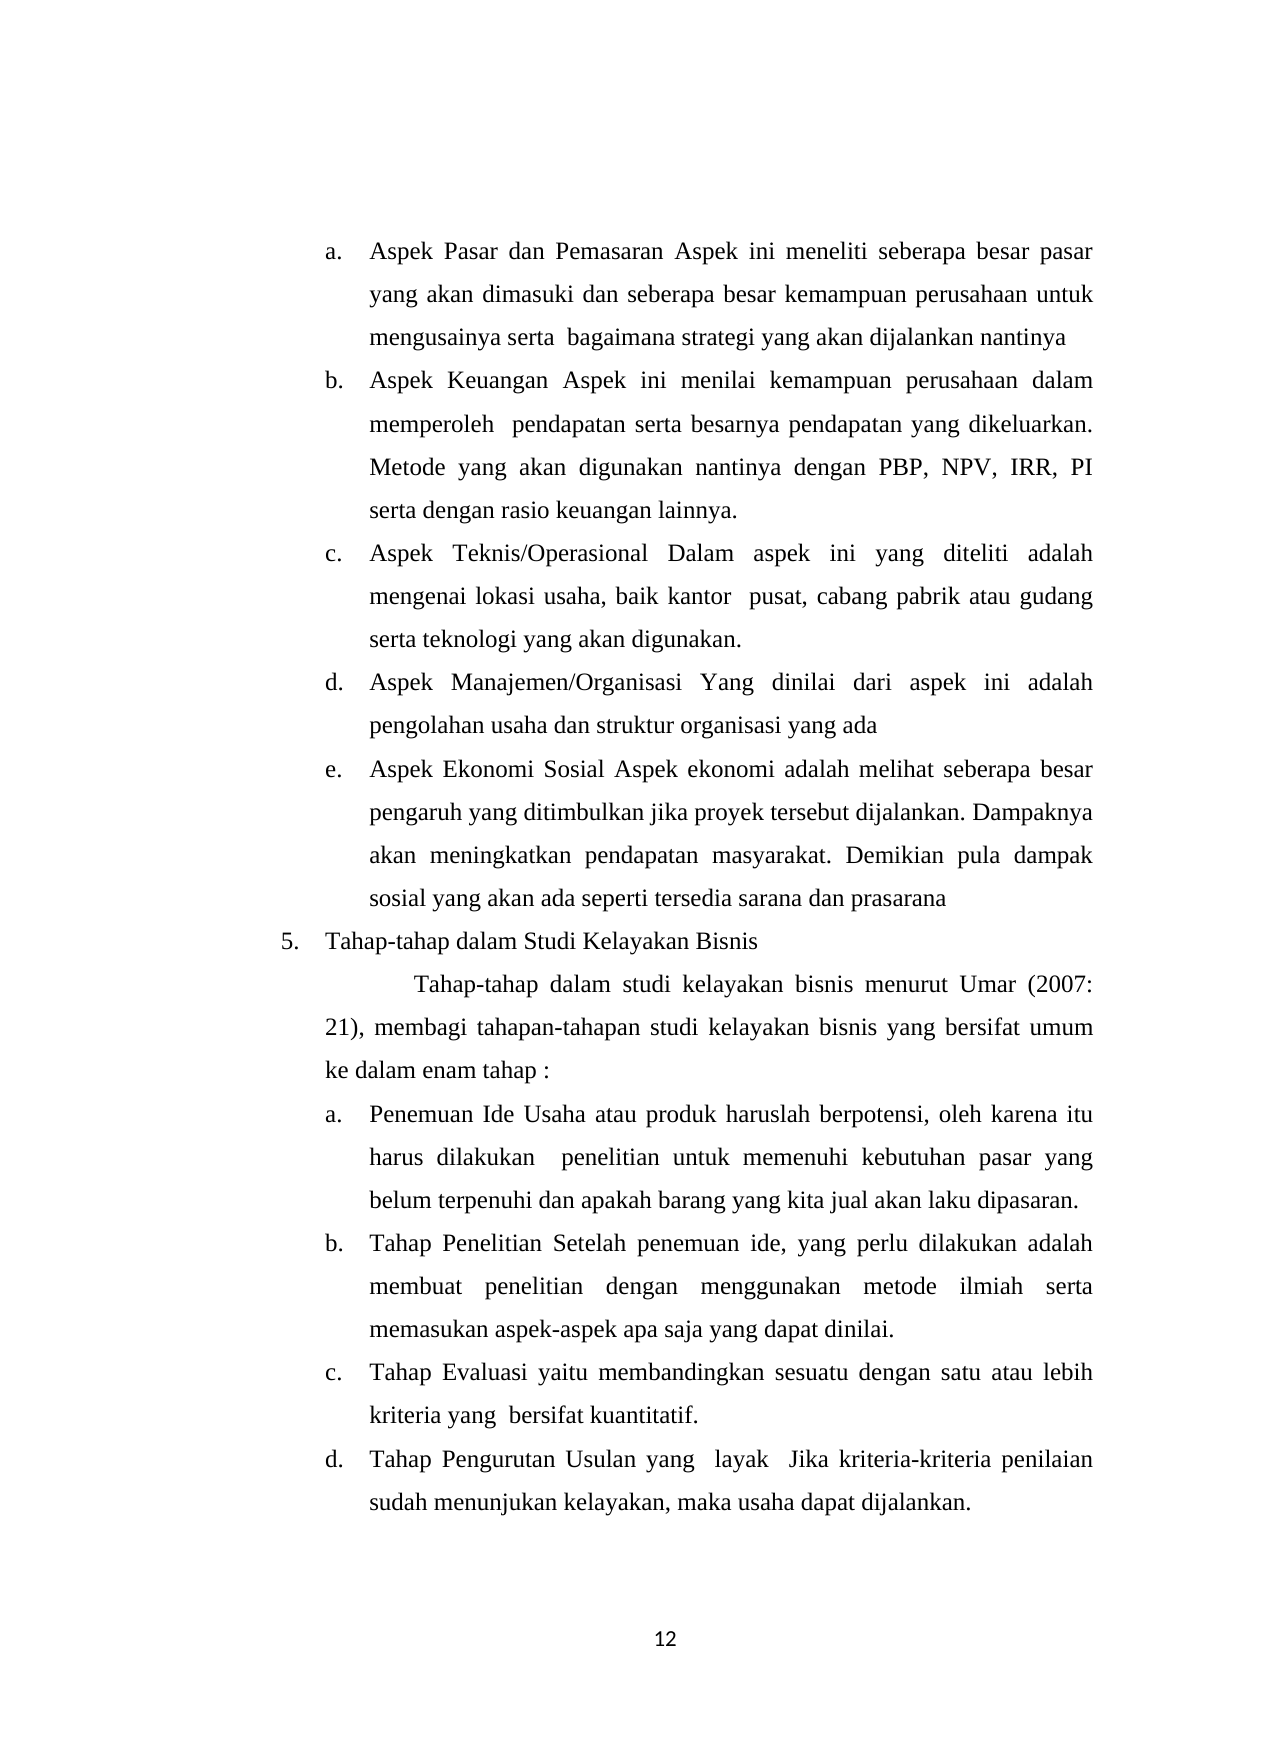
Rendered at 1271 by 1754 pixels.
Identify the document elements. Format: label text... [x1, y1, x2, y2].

list Tahap-tahap dalam Studi Kelayakan Bisnis [281, 926, 1094, 955]
list Penemuan Ide Usaha atau produk haruslah berpotensi, oleh karena itu harus dilakukan penelitian untuk memenuhi kebutuhan pasar yang belum terpenuhi dan apakah barang yang kita jual akan laku dipasaran. [325, 1099, 1094, 1214]
list Aspek Manajemen/Organisasi Yang dinilai dari aspek ini adalah pengolahan usaha dan struktur organisasi yang ada [325, 667, 1094, 739]
list Tahap Pengurutan Usulan yang layak Jika kriteria-kriteria penilaian sudah menunjukan kelayakan, maka usaha dapat dijalankan. [325, 1444, 1094, 1516]
text Tahap-tahap dalam studi kelayakan bisnis menurut Umar (2007: 21), membagi tahapan-tahapan studi kelayakan bisnis yang bersifat umum ke dalam enam tahap : [325, 969, 1094, 1084]
list Tahap Evaluasi yaitu membandingkan sesuatu dengan satu atau lebih kriteria yang bersifat kuantitatif. [325, 1357, 1094, 1429]
list Aspek Keuangan Aspek ini menilai kemampuan perusahaan dalam memperoleh pendapatan serta besarnya pendapatan yang dikeluarkan. Metode yang akan digunakan nantinya dengan PBP, NPV, IRR, PI serta dengan rasio keuangan lainnya. [325, 366, 1094, 524]
list Tahap Penelitian Setelah penemuan ide, yang perlu dilakukan adalah membuat penelitian dengan menggunakan metode ilmiah serta memasukan aspek-aspek apa saja yang dapat dinilai. [325, 1228, 1094, 1343]
list Aspek Pasar dan Pemasaran Aspek ini meneliti seberapa besar pasar yang akan dimasuki dan seberapa besar kemampuan perusahaan untuk mengusainya serta bagaimana strategi yang akan dijalankan nantinya [325, 236, 1094, 351]
list Aspek Teknis/Operasional Dalam aspek ini yang diteliti adalah mengenai lokasi usaha, baik kantor pusat, cabang pabrik atau gudang serta teknologi yang akan digunakan. [325, 538, 1094, 653]
list Aspek Ekonomi Sosial Aspek ekonomi adalah melihat seberapa besar pengaruh yang ditimbulkan jika proyek tersebut dijalankan. Dampaknya akan meningkatkan pendapatan masyarakat. Demikian pula dampak sosial yang akan ada seperti tersedia sarana dan prasarana [325, 754, 1094, 912]
